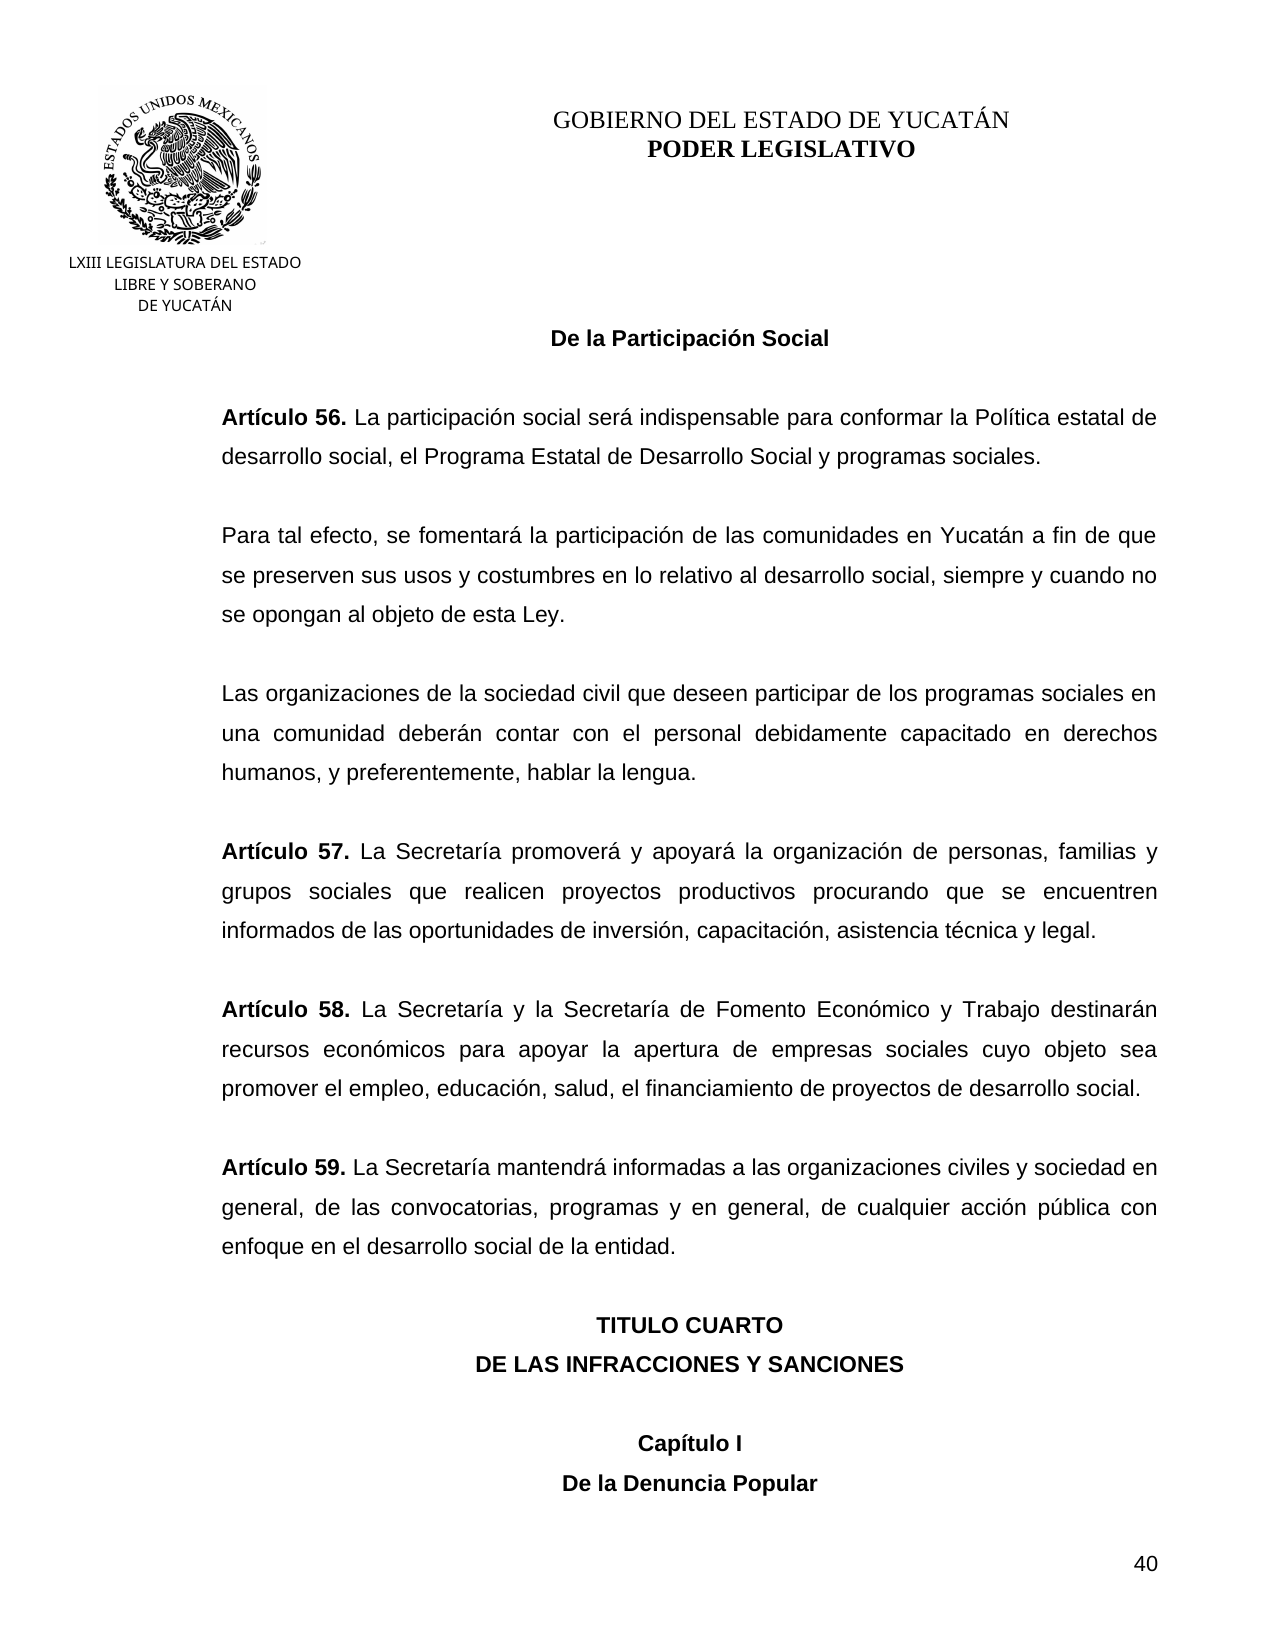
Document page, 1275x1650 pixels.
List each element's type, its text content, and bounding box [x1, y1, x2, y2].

text De la Participación Social [221, 325, 1158, 351]
text Artículo 56. La participación social será indispensable para conformar la Política estatal de desarrollo social, el Programa Estatal de Desarrollo Social y programas sociales. [221, 404, 1158, 470]
text Las organizaciones de la sociedad civil que deseen participar de los programas sociales en una comunidad deberán contar con el personal debidamente capacitado en derechos humanos, y preferentemente, hablar la lengua. [221, 680, 1158, 786]
picture [98, 85, 267, 244]
text Para tal efecto, se fomentará la participación de las comunidades en Yucatán a fin de que se preserven sus usos y costumbres en lo relativo al desarrollo social, siempre y cuando no se opongan al objeto de esta Ley. [221, 522, 1158, 628]
text DE LAS INFRACCIONES Y SANCIONES [221, 1351, 1158, 1378]
text Artículo 59. La Secretaría mantendrá informadas a las organizaciones civiles y sociedad en general, de las convocatorias, programas y en general, de cualquier acción pública con enfoque en el desarrollo social de la entidad. [221, 1154, 1158, 1259]
text Artículo 58. La Secretaría y la Secretaría de Fomento Económico y Trabajo destinarán recursos económicos para apoyar la apertura de empresas sociales cuyo objeto sea promover el empleo, educación, salud, el financiamiento de proyectos de desarrollo social. [221, 996, 1158, 1101]
text Artículo 57. La Secretaría promoverá y apoyará la organización de personas, familias y grupos sociales que realicen proyectos productivos procurando que se encuentren informados de las oportunidades de inversión, capacitación, asistencia técnica y legal. [221, 838, 1158, 943]
text De la Denuncia Popular [221, 1470, 1158, 1496]
text Capítulo I [221, 1430, 1158, 1457]
text TITULO CUARTO [221, 1312, 1158, 1338]
